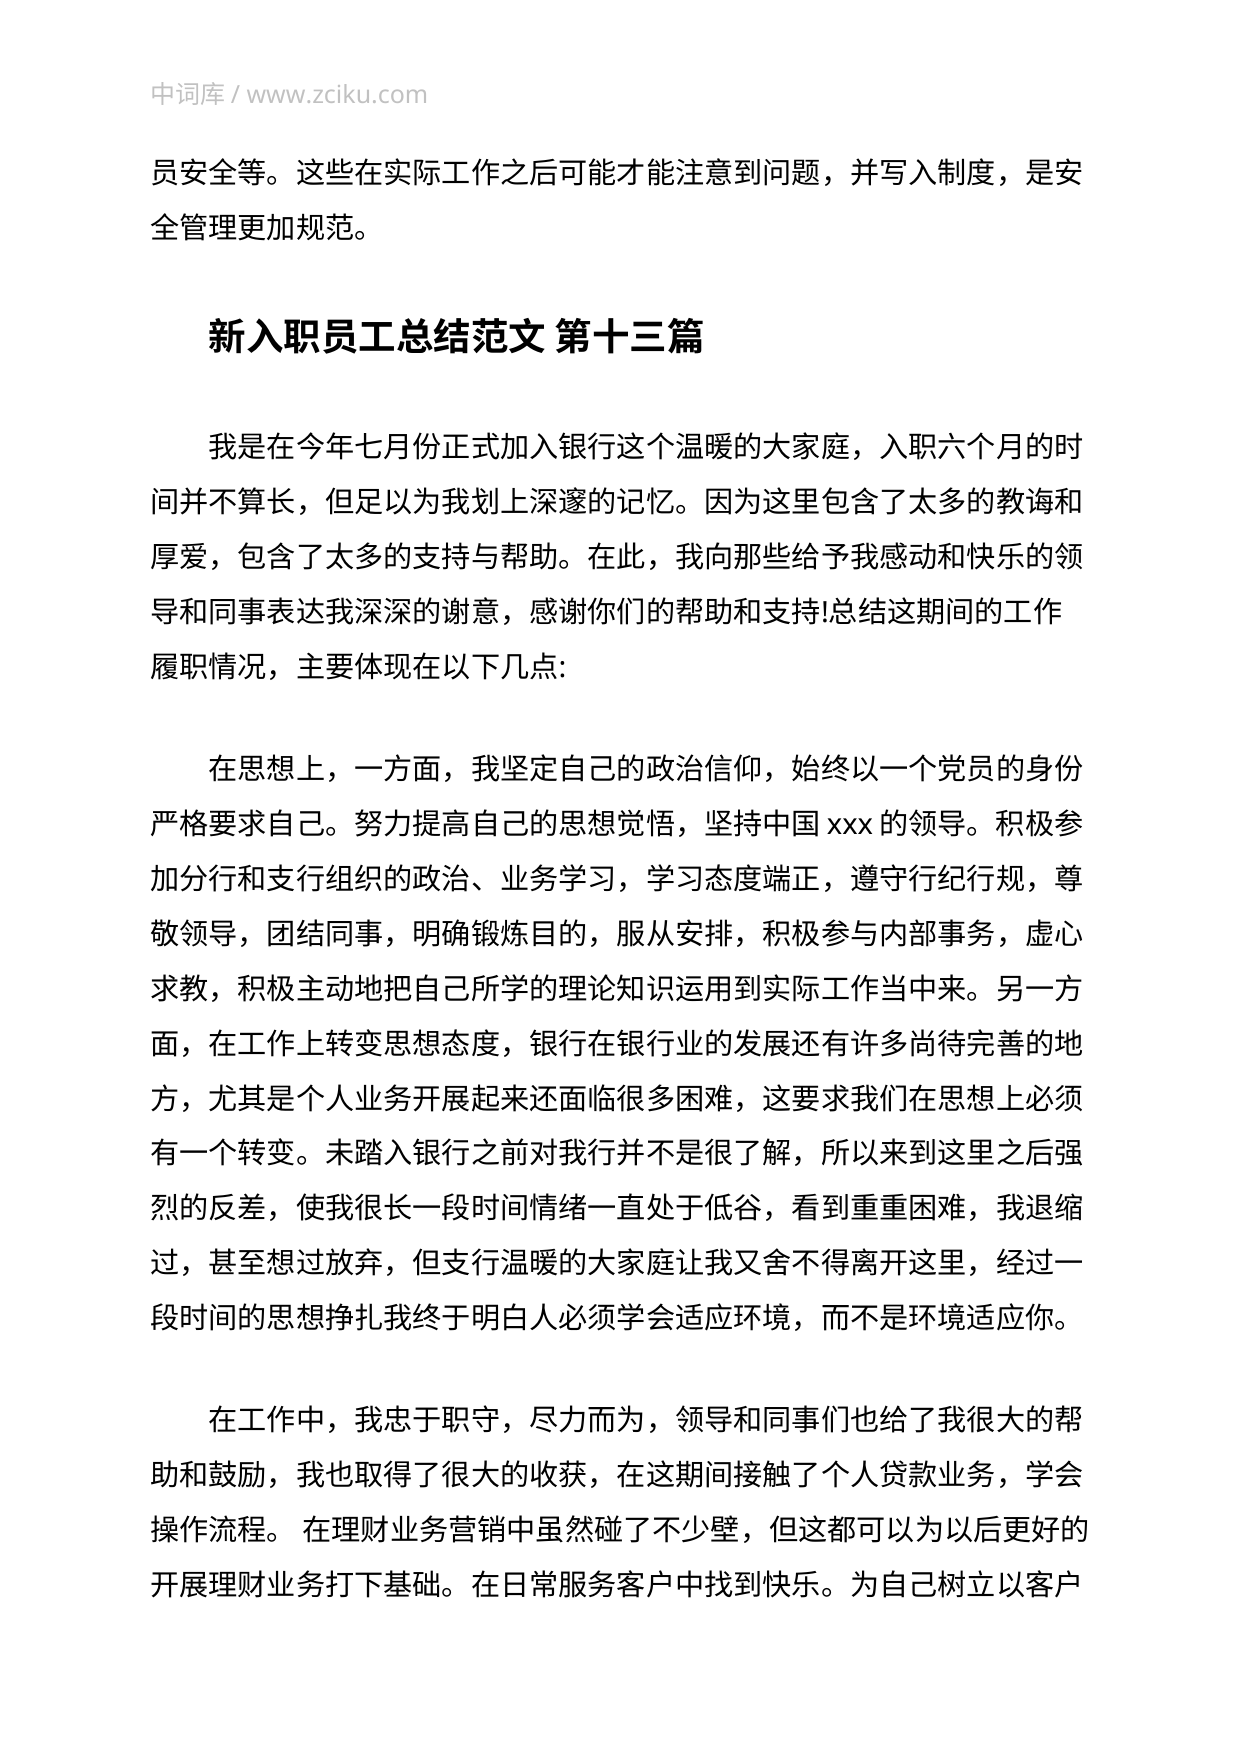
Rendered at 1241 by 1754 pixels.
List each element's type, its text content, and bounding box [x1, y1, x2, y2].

text 我是在今年七月份正式加入银行这个温暖的大家庭，入职六个月的时间并不算长，但足以为我划上深邃的记忆。因为这里包含了太多的教诲和厚爱，包含了太多的支持与帮助。在此，我向那些给予我感动和快乐的领导和同事表达我深深的谢意，感谢你们的帮助和支持!总结这期间的工作履职情况，主要体现在以下几点: [150, 424, 1090, 686]
text 在思想上，一方面，我坚定自己的政治信仰，始终以一个党员的身份严格要求自己。努力提高自己的思想觉悟，坚持中国xxx的领导。积极参加分行和支行组织的政治、业务学习，学习态度端正，遵守行纪行规，尊敬领导，团结同事，明确锻炼目的，服从安排，积极参与内部事务，虚心求教，积极主动地把自己所学的理论知识运用到实际工作当中来。另一方面，在工作上转变思想态度，银行在银行业的发展还有许多尚待完善的地方，尤其是个人业务开展起来还面临很多困难，这要求我们在思想上必须有一个转变。未踏入银行之前对我行并不是很了解，所以来到这里之后强烈的反差，使我很长一段时间情绪一直处于低谷，看到重重困难，我退缩过，甚至想过放弃，但支行温暖的大家庭让我又舍不得离开这里，经过一段时间的思想挣扎我终于明白人必须学会适应环境，而不是环境适应你。 [150, 746, 1090, 1337]
text 新入职员工总结范文 第十三篇 [150, 307, 1090, 361]
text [150, 1397, 1090, 1603]
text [150, 150, 1090, 247]
